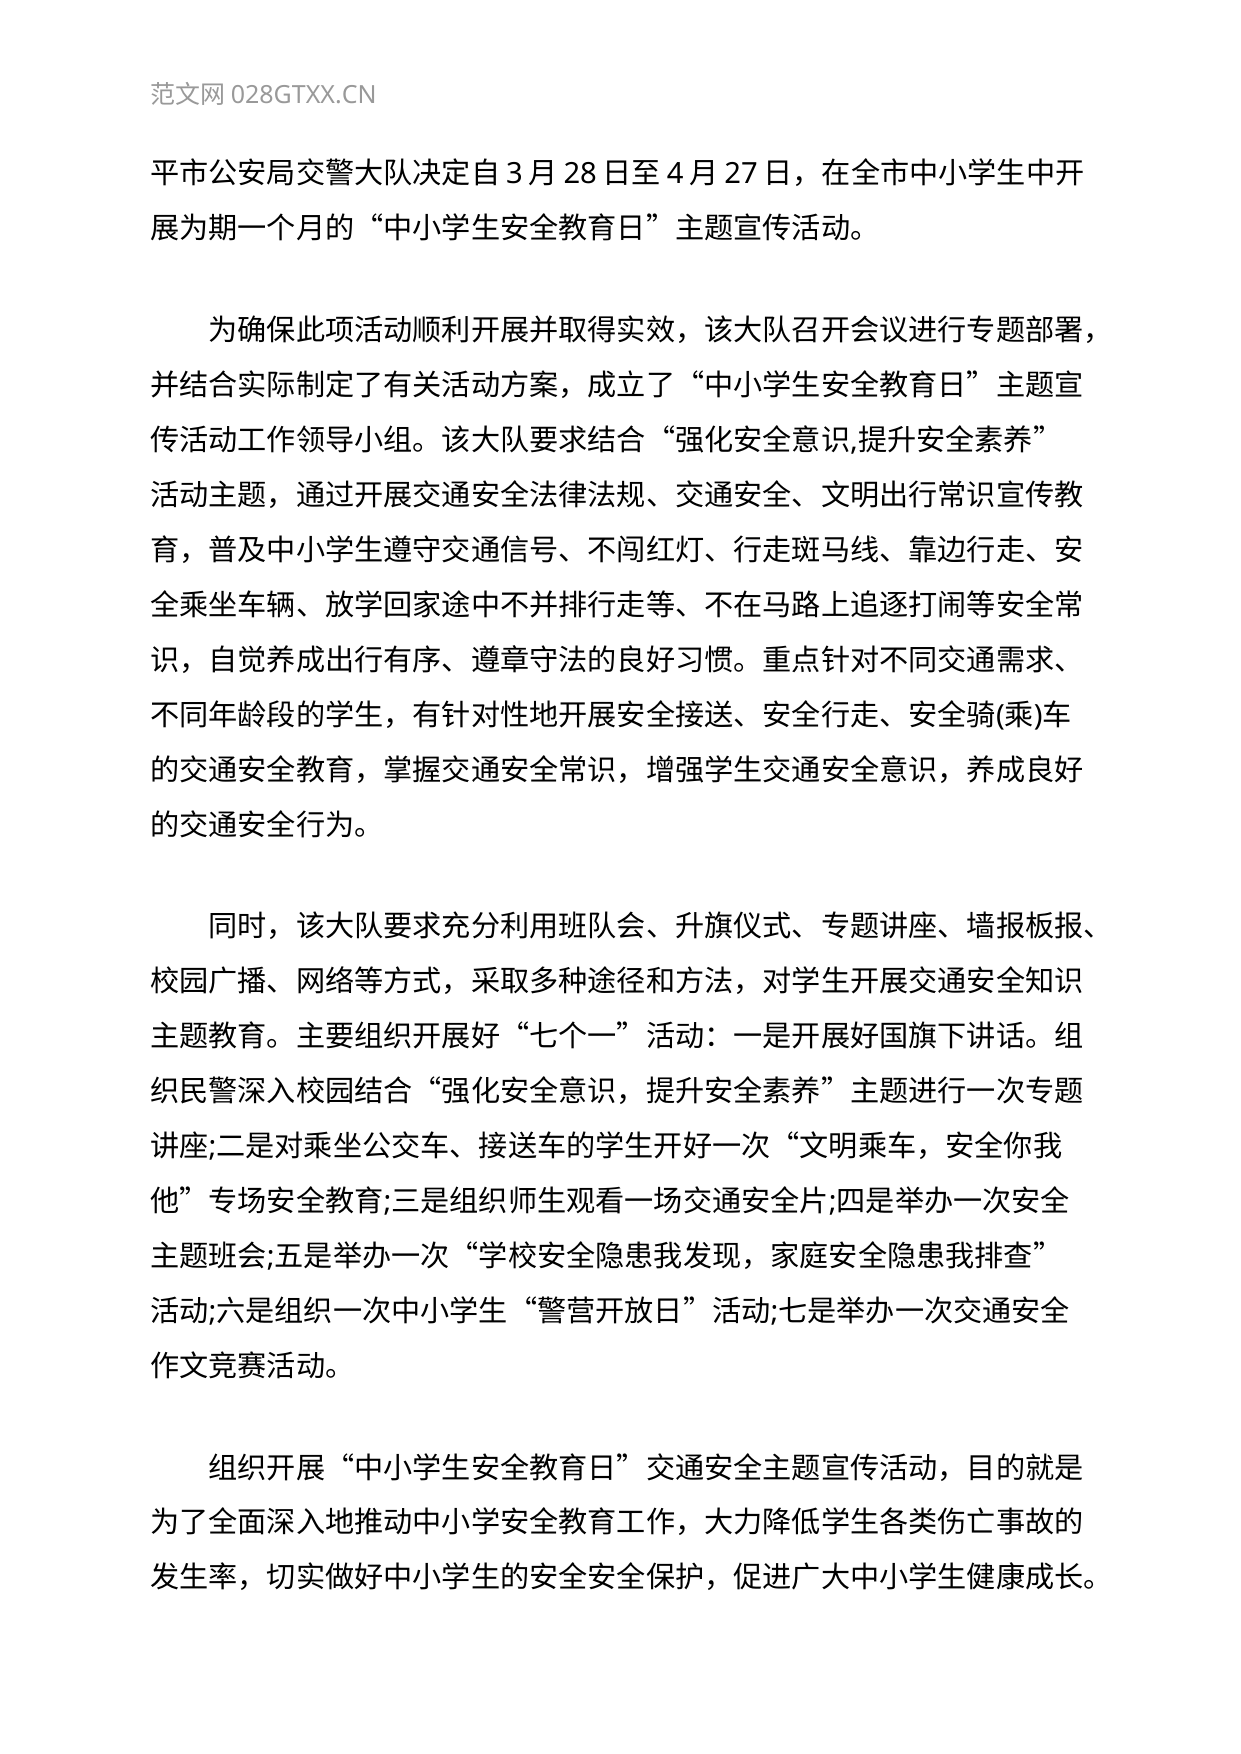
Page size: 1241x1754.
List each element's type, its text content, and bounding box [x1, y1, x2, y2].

text 同时，该大队要求充分利用班队会、升旗仪式、专题讲座、墙报板报、校园广播、网络等方式，采取多种途径和方法，对学生开展交通安全知识主题教育。主要组织开展好“七个一”活动：一是开展好国旗下讲话。组织民警深入校园结合“强化安全意识，提升安全素养”主题进行一次专题讲座;二是对乘坐公交车、接送车的学生开好一次“文明乘车，安全你我他”专场安全教育;三是组织师生观看一场交通安全片;四是举办一次安全主题班会;五是举办一次“学校安全隐患我发现，家庭安全隐患我排查”活动;六是组织一次中小学生“警营开放日”活动;七是举办一次交通安全作文竞赛活动。 [150, 903, 1090, 1385]
text 为确保此项活动顺利开展并取得实效，该大队召开会议进行专题部署，并结合实际制定了有关活动方案，成立了“中小学生安全教育日”主题宣传活动工作领导小组。该大队要求结合“强化安全意识,提升安全素养”活动主题，通过开展交通安全法律法规、交通安全、文明出行常识宣传教育，普及中小学生遵守交通信号、不闯红灯、行走斑马线、靠边行走、安全乘坐车辆、放学回家途中不并排行走等、不在马路上追逐打闹等安全常识，自觉养成出行有序、遵章守法的良好习惯。重点针对不同交通需求、不同年龄段的学生，有针对性地开展安全接送、安全行走、安全骑(乘)车的交通安全教育，掌握交通安全常识，增强学生交通安全意识，养成良好的交通安全行为。 [150, 307, 1090, 843]
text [150, 1444, 1090, 1596]
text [150, 150, 1090, 247]
